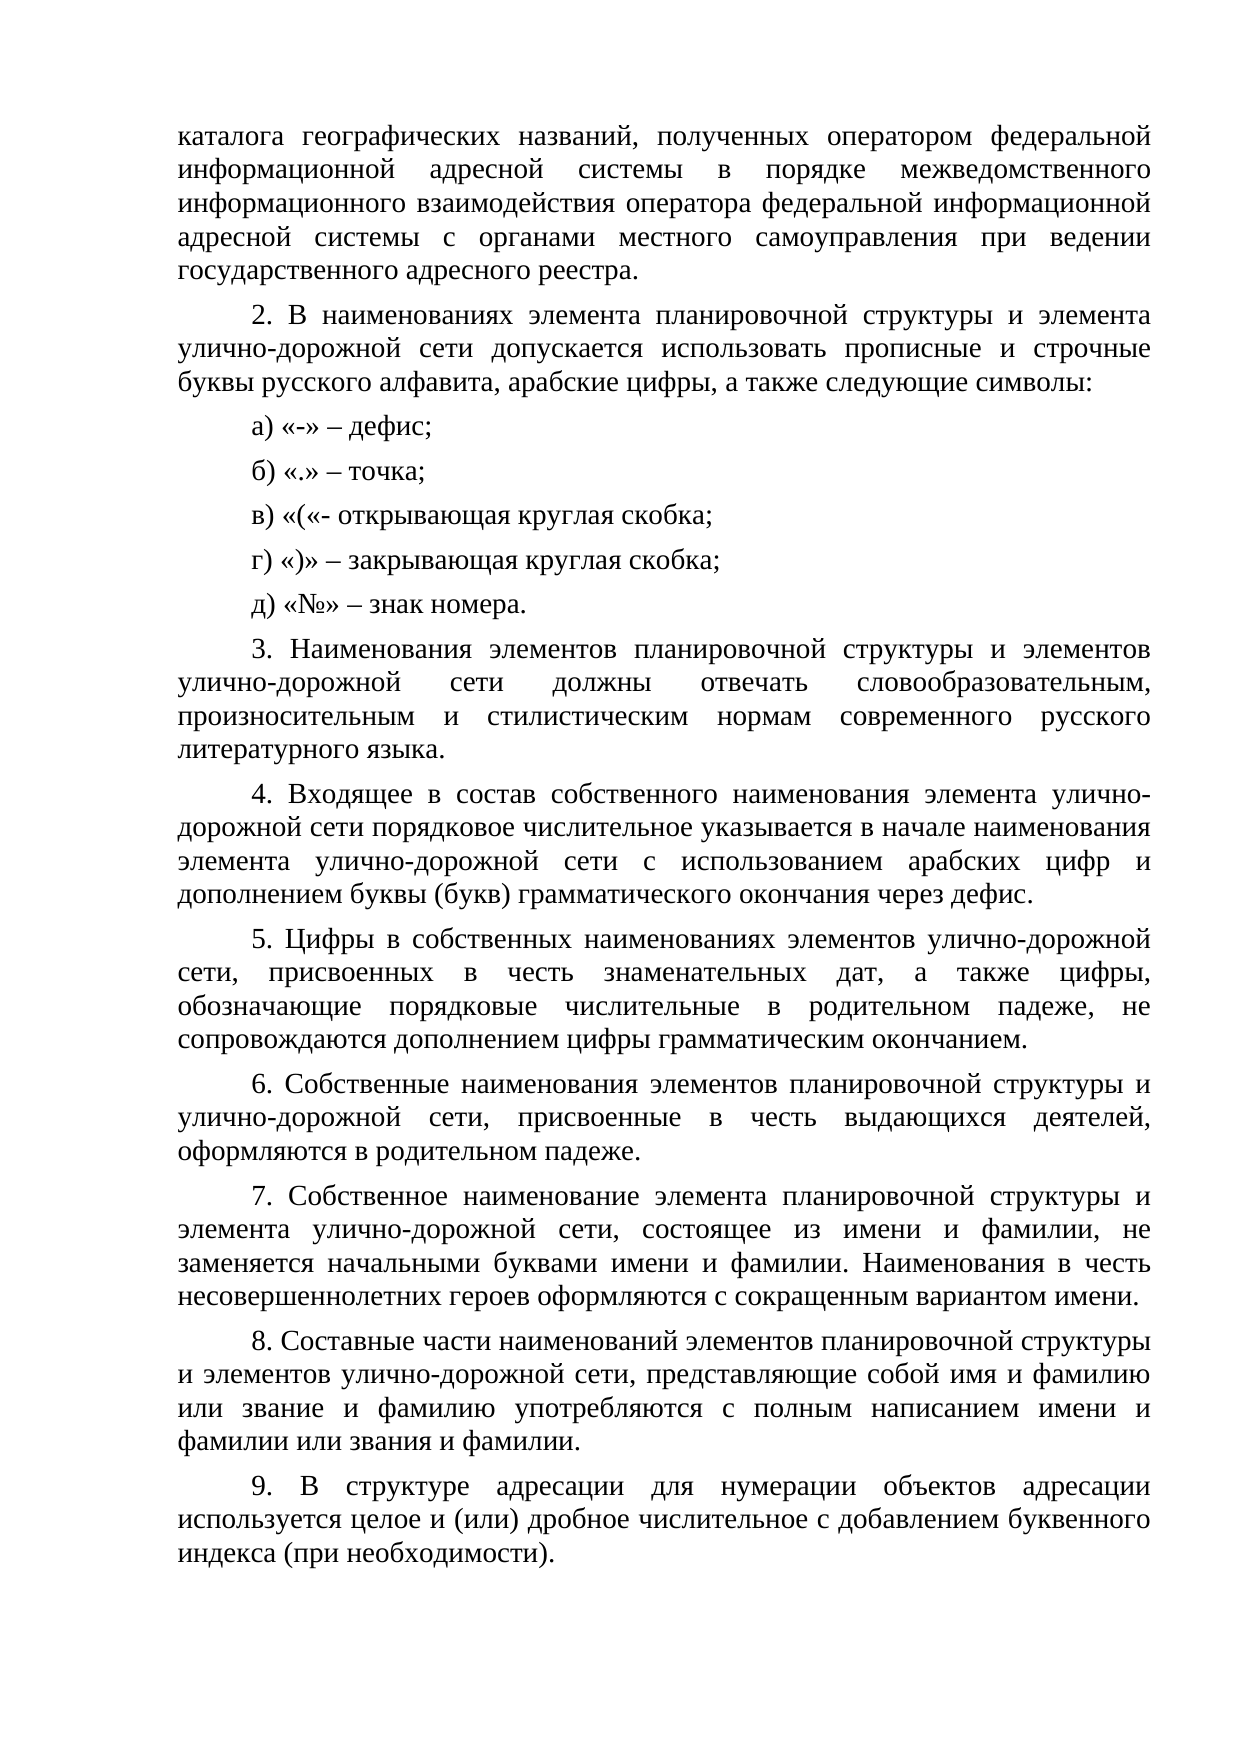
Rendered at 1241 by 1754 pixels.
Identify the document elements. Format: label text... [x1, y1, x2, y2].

text г) «)» – закрывающая круглая скобка; [177, 542, 1152, 575]
text 6. Собственные наименования элементов планировочной структуры и улично-дорожной сети, присвоенные в честь выдающихся деятелей, оформляются в родительном падеже. [177, 1066, 1152, 1167]
text 7. Собственное наименование элемента планировочной структуры и элемента улично-дорожной сети, состоящее из имени и фамилии, не заменяется начальными буквами имени и фамилии. Наименования в честь несовершеннолетних героев оформляются с сокращенным вариантом имени. [177, 1178, 1152, 1312]
text 3. Наименования элементов планировочной структуры и элементов улично-дорожной сети должны отвечать словообразовательным, произносительным и стилистическим нормам современного русского литературного языка. [177, 631, 1152, 765]
text 9. В структуре адресации для нумерации объектов адресации используется целое и (или) дробное числительное с добавлением буквенного индекса (при необходимости). [177, 1468, 1152, 1568]
text д) «№» – знак номера. [177, 586, 1152, 620]
text 2. В наименованиях элемента планировочной структуры и элемента улично-дорожной сети допускается использовать прописные и строчные буквы русского алфавита, арабские цифры, а также следующие символы: [177, 297, 1152, 397]
text 8. Составные части наименований элементов планировочной структуры и элементов улично-дорожной сети, представляющие собой имя и фамилию или звание и фамилию употребляются с полным написанием имени и фамилии или звания и фамилии. [177, 1323, 1152, 1457]
text 4. Входящее в состав собственного наименования элемента улично-дорожной сети порядковое числительное указывается в начале наименования элемента улично-дорожной сети с использованием арабских цифр и дополнением буквы (букв) грамматического окончания через дефис. [177, 776, 1152, 910]
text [177, 118, 1152, 286]
text 5. Цифры в собственных наименованиях элементов улично-дорожной сети, присвоенных в честь знаменательных дат, а также цифры, обозначающие порядковые числительные в родительном падеже, не сопровождаются дополнением цифры грамматическим окончанием. [177, 921, 1152, 1055]
text в) «(«- открывающая круглая скобка; [177, 497, 1152, 531]
text б) «.» – точка; [177, 453, 1152, 486]
text а) «-» – дефис; [177, 408, 1152, 442]
